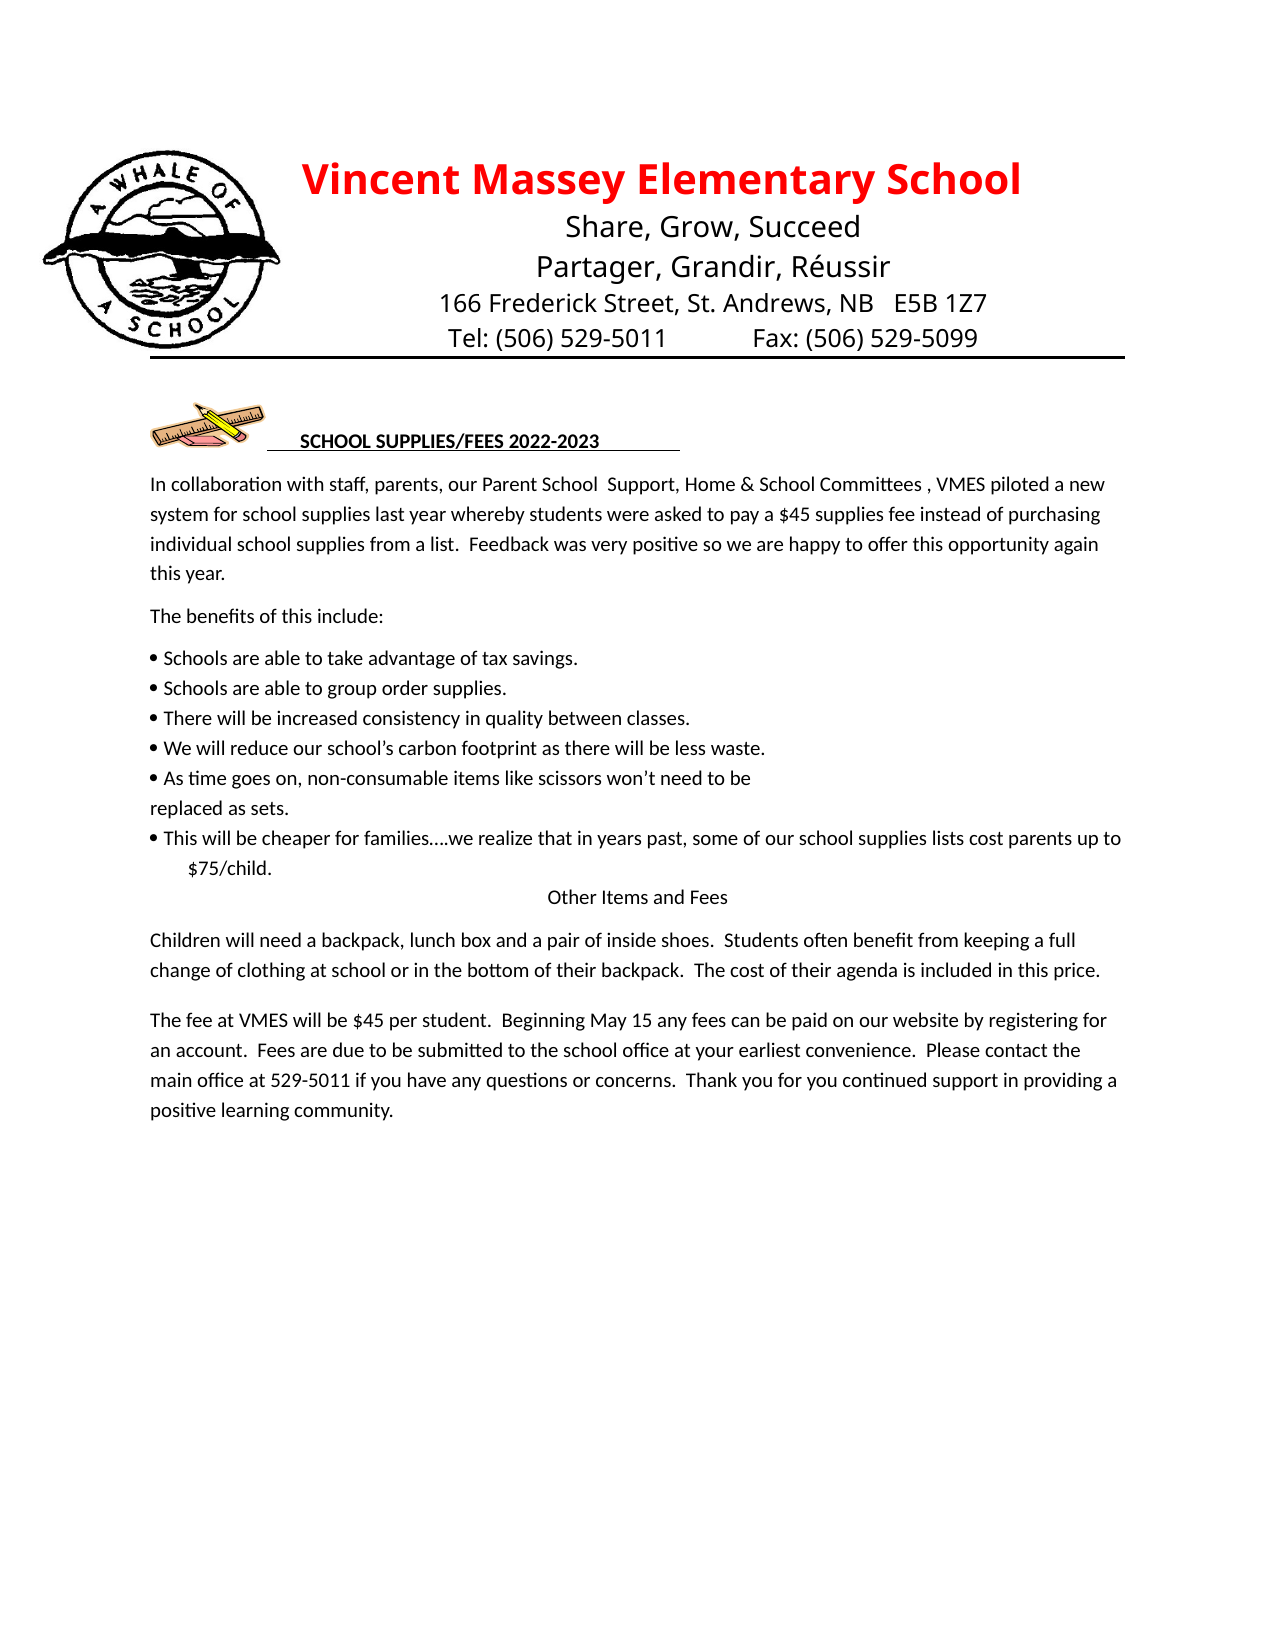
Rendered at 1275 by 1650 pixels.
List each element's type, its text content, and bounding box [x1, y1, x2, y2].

picture [39, 148, 283, 351]
text · As time goes on, non-consumable items like scissors won’t need to be [150, 765, 1125, 790]
text Share, Grow, Succeed [283, 207, 1125, 246]
text · There will be increased consistency in quality between classes. [150, 705, 1125, 731]
text · This will be cheaper for families….we realize that in years past, some of our school supplies lists cost parents up to $75/child. [150, 825, 1125, 880]
text SCHOOL SUPPLIES/FEES 2022-2023 [150, 402, 1125, 454]
text The fee at VMES will be $45 per student. Beginning May 15 any fees can be paid on our website by registering for an account. Fees are due to be submitted to the school office at your earliest convenience. Please contact the main office at 529-5011 if you have any questions or concerns. Thank you for you continued support in providing a positive learning community. [150, 1008, 1125, 1123]
text Partager, Grandir, Réussir [283, 246, 1125, 286]
text replaced as sets. [150, 795, 1125, 820]
text Other Items and Fees [150, 884, 1125, 910]
text In collaboration with staff, parents, our Parent School Support, Home & School Committees , VMES piloted a new system for school supplies last year whereby students were asked to pay a $45 supplies fee instead of purchasing individual school supplies from a list. Feedback was very positive so we are happy to offer this opportunity again this year. [150, 471, 1125, 586]
text · Schools are able to group order supplies. [150, 675, 1125, 701]
text · Schools are able to take advantage of tax savings. [150, 645, 1125, 671]
text · We will reduce our school’s carbon footprint as there will be less waste. [150, 735, 1125, 761]
text Tel: (506) 529-5011 Fax: (506) 529-5099 [150, 320, 1125, 356]
text Children will need a backpack, lunch box and a pair of inside shoes. Students often benefit from keeping a full change of clothing at school or in the bottom of their backpack. The cost of their agenda is included in this price. [150, 927, 1125, 982]
text 166 Frederick Street, St. Andrews, [283, 286, 1125, 320]
text The benefits of this include: [150, 603, 1125, 628]
